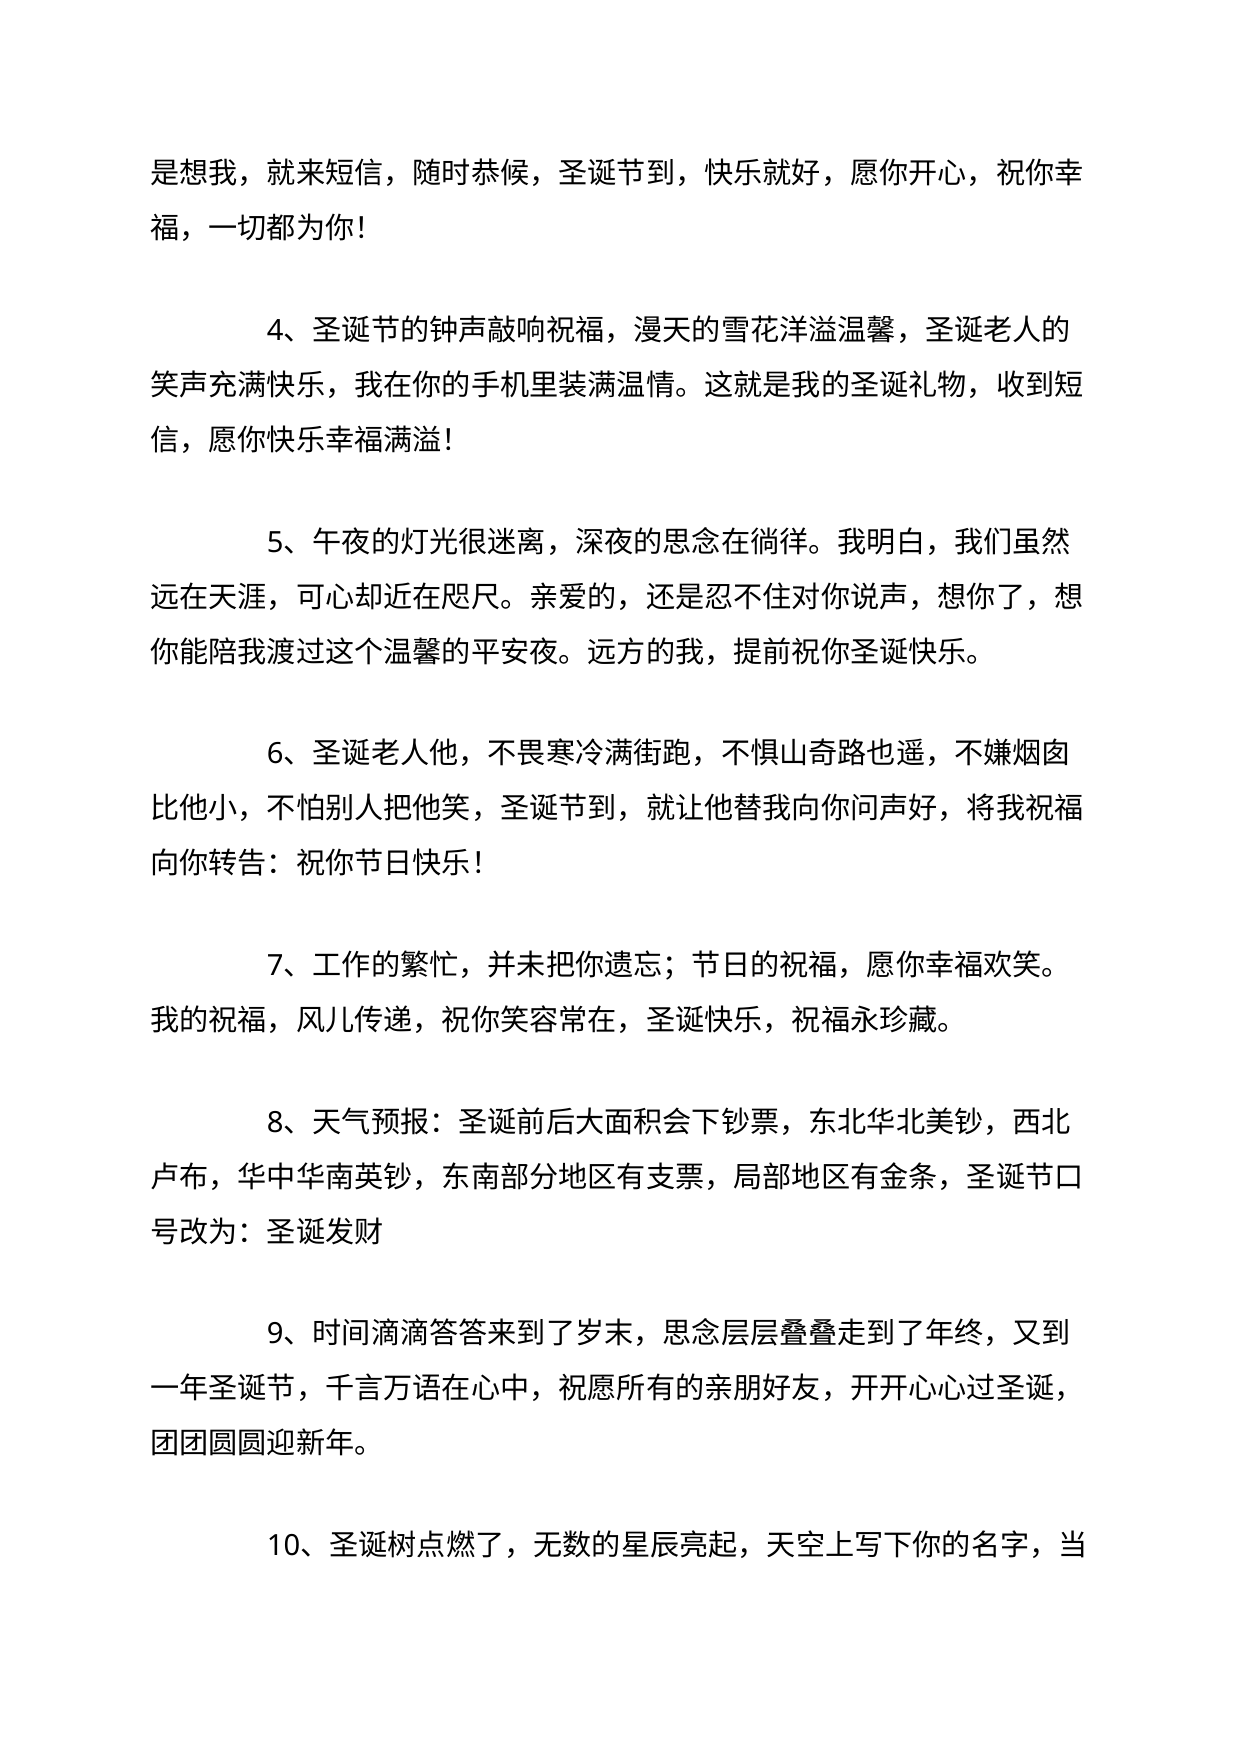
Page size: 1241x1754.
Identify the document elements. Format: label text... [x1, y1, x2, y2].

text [150, 1522, 1090, 1564]
text 7、工作的繁忙，并未把你遗忘；节日的祝福，愿你幸福欢笑。我的祝福，风儿传递，祝你笑容常在，圣诞快乐，祝福永珍藏。 [150, 942, 1090, 1039]
text 4、圣诞节的钟声敲响祝福，漫天的雪花洋溢温馨，圣诞老人的笑声充满快乐，我在你的手机里装满温情。这就是我的圣诞礼物，收到短信，愿你快乐幸福满溢！ [150, 307, 1090, 459]
text 6、圣诞老人他，不畏寒冷满街跑，不惧山奇路也遥，不嫌烟囱比他小，不怕别人把他笑，圣诞节到，就让他替我向你问声好，将我祝福向你转告：祝你节日快乐！ [150, 730, 1090, 882]
text 9、时间滴滴答答来到了岁末，思念层层叠叠走到了年终，又到一年圣诞节，千言万语在心中，祝愿所有的亲朋好友，开开心心过圣诞，团团圆圆迎新年。 [150, 1310, 1090, 1462]
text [150, 150, 1090, 247]
text 5、午夜的灯光很迷离，深夜的思念在徜徉。我明白，我们虽然远在天涯，可心却近在咫尺。亲爱的，还是忍不住对你说声，想你了，想你能陪我渡过这个温馨的平安夜。远方的我，提前祝你圣诞快乐。 [150, 518, 1090, 671]
text 8、天气预报：圣诞前后大面积会下钞票，东北华北美钞，西北卢布，华中华南英钞，东南部分地区有支票，局部地区有金条，圣诞节口号改为：圣诞发财 [150, 1098, 1090, 1251]
